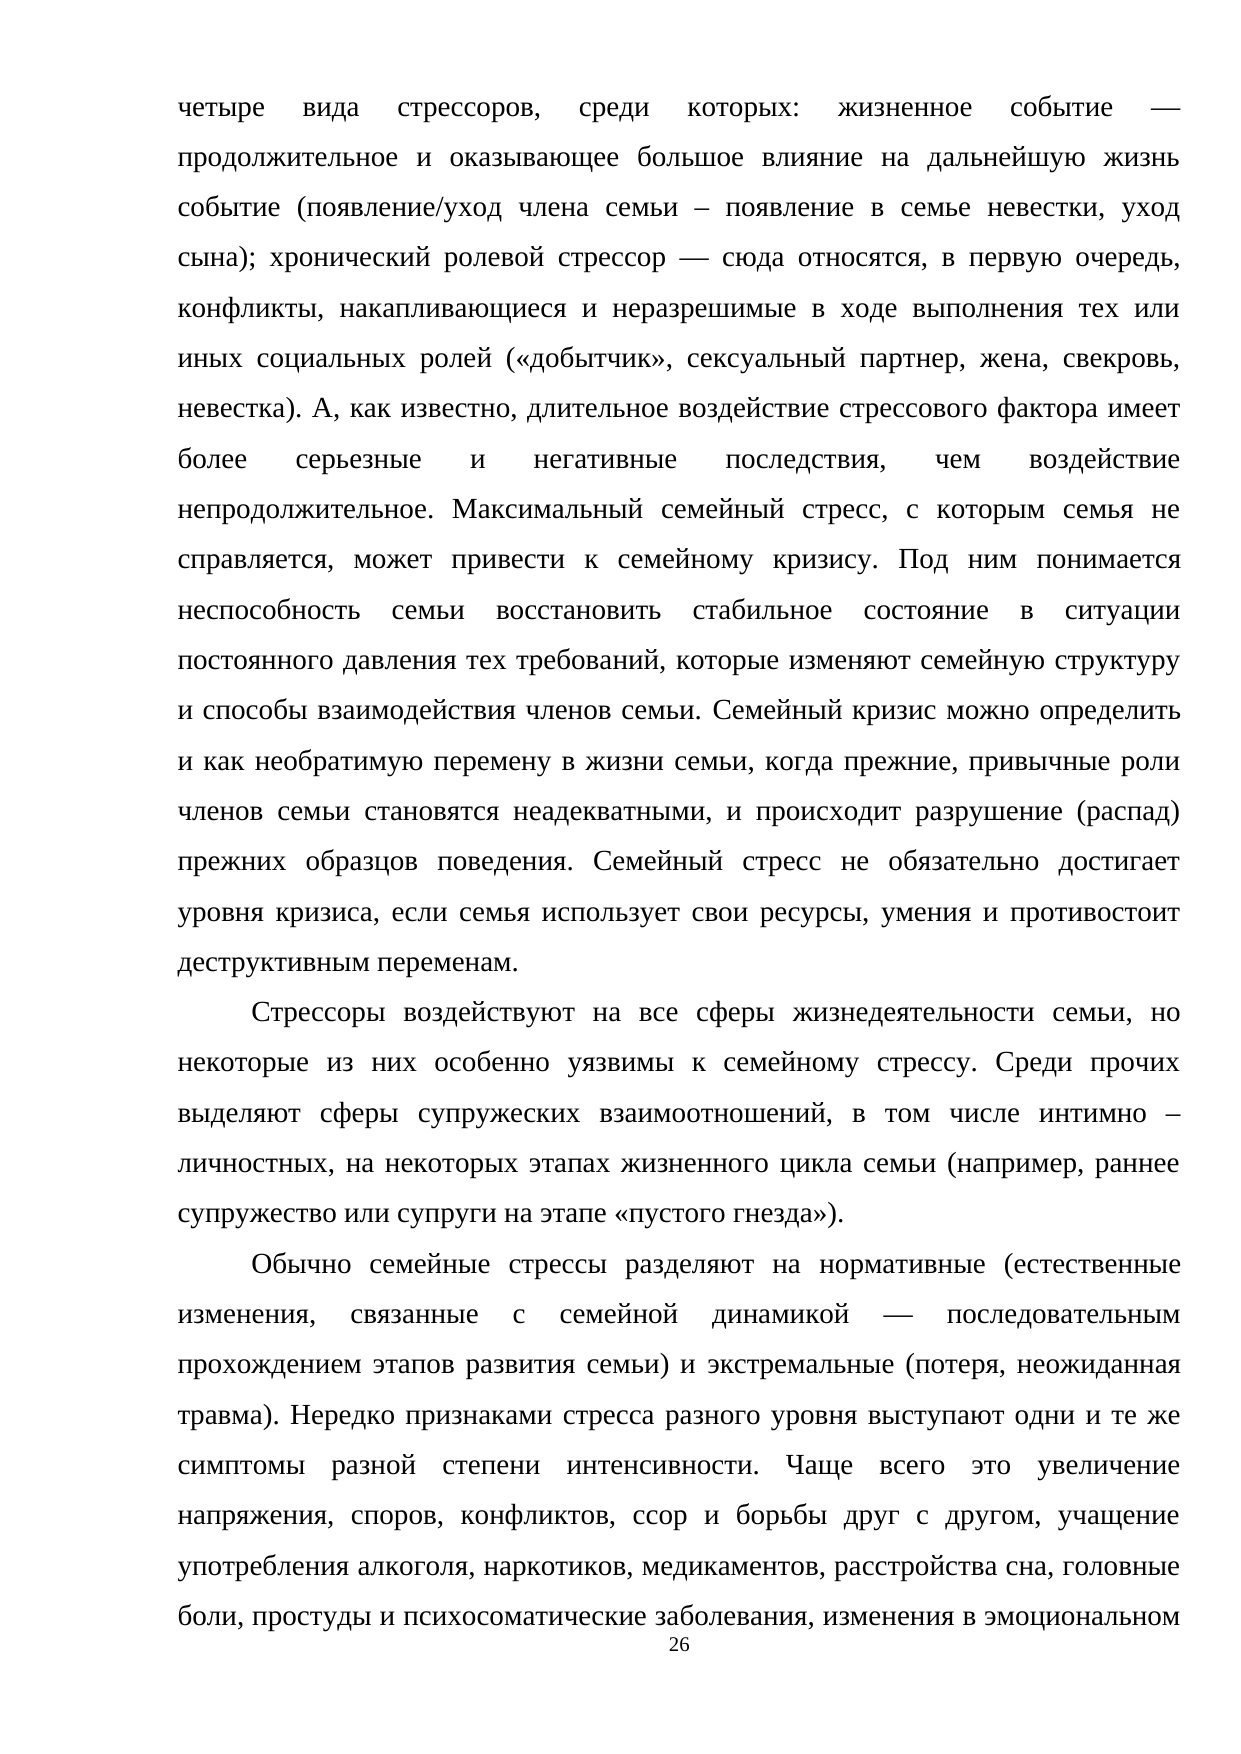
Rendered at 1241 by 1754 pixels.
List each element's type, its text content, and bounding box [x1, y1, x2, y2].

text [177, 1246, 1181, 1632]
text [177, 89, 1181, 977]
text Стрессоры воздействуют на все сферы жизнедеятельности семьи, но некоторые из них особенно уязвимы к семейному стрессу. Среди прочих выделяют сферы супружеских взаимоотношений, в том числе интимно – личностных, на некоторых этапах жизненного цикла семьи (например, раннее супружество или супруги на этапе «пустого гнезда»). [177, 994, 1181, 1229]
